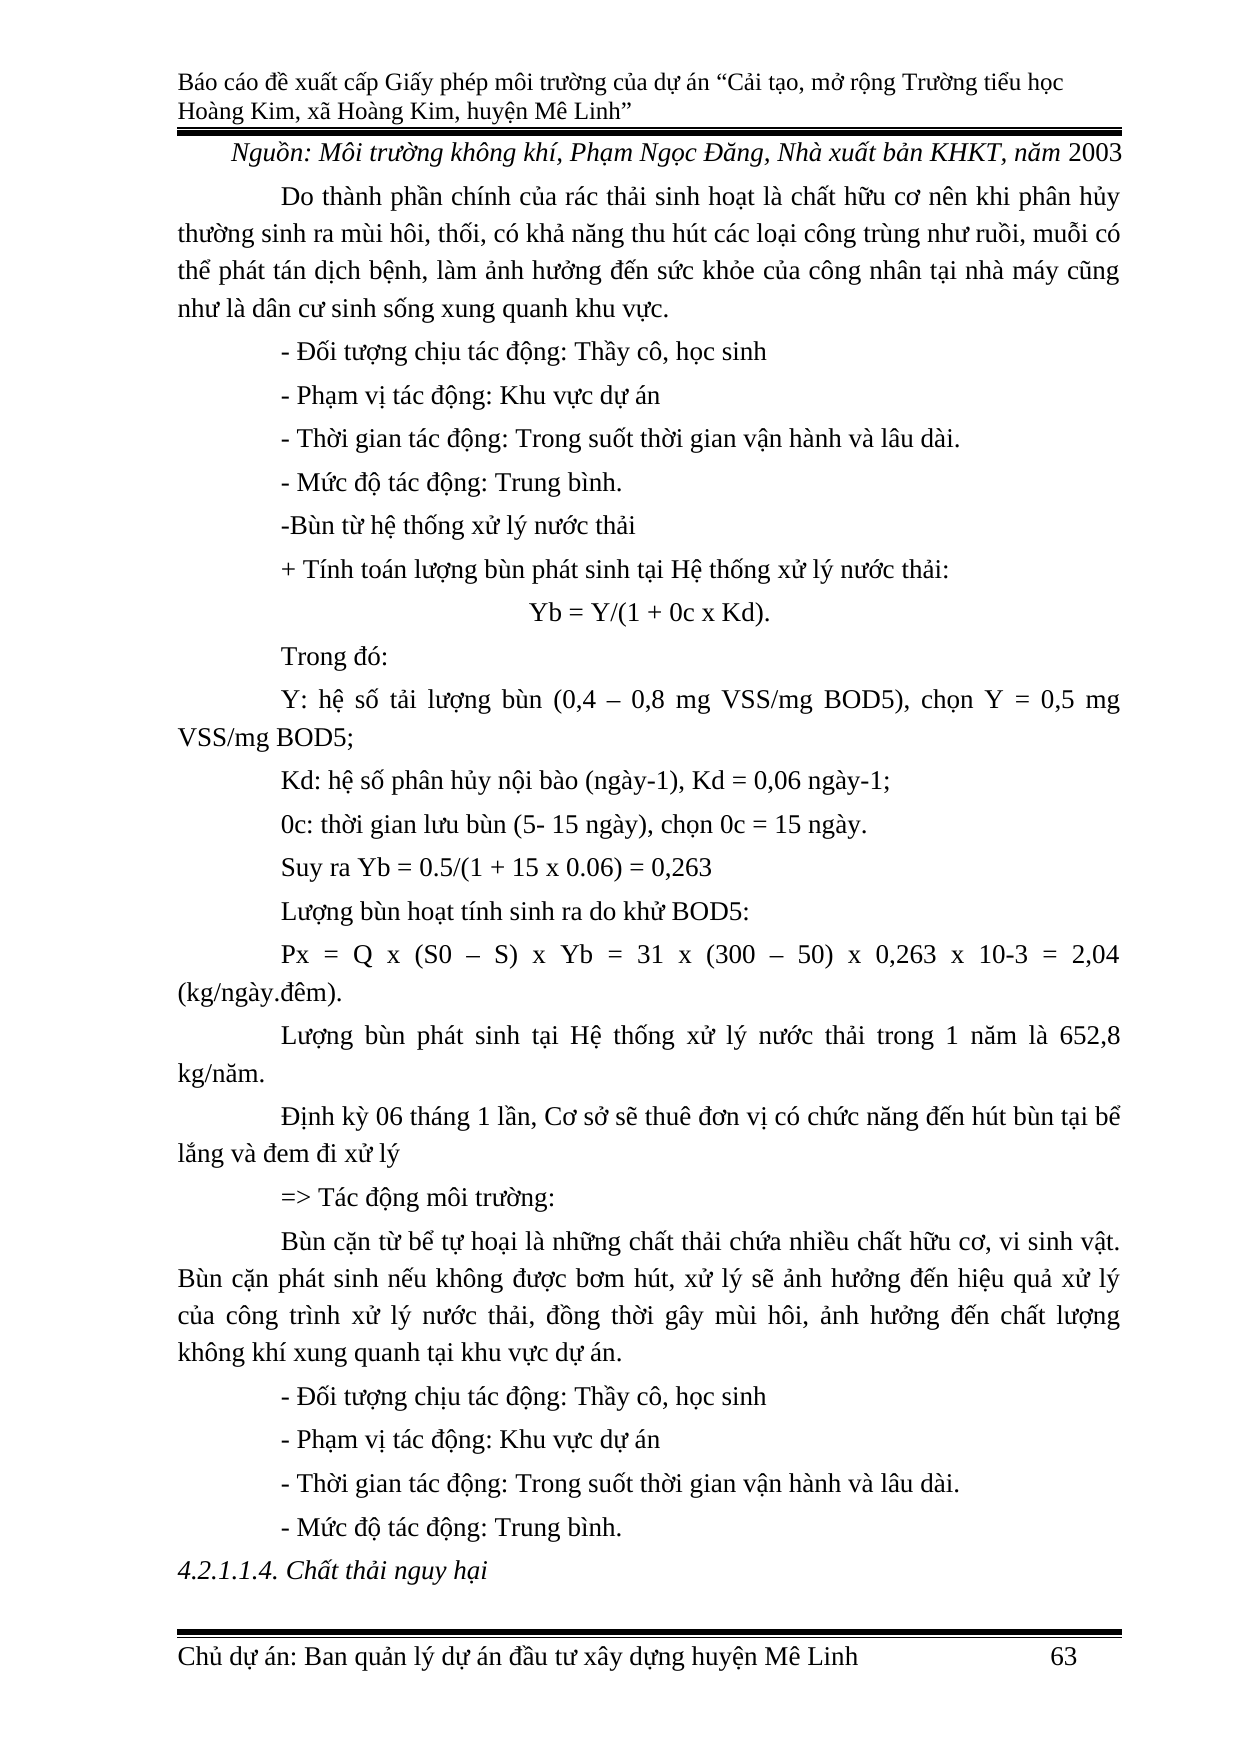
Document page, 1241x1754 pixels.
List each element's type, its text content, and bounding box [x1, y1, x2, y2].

text Trong đó: [177, 640, 1122, 671]
text - Mức độ tác động: Trung bình. [252, 466, 1122, 497]
text Suy ra Yb = 0.5/(1 + 15 x 0.06) = 0,263 [177, 852, 1122, 883]
text Px = Q x (S0 – S) x Yb = 31 x (300 – 50) x 0,263 x 10-3 = 2,04 (kg/ngày.đêm). [177, 939, 1122, 1007]
text - Phạm vị tác động: Khu vực dự án [177, 1424, 1122, 1455]
text Lượng bùn phát sinh tại Hệ thống xử lý nước thải trong 1 năm là 652,8 kg/năm. [177, 1019, 1122, 1088]
text - Đối tượng chịu tác động: Thầy cô, học sinh [177, 1380, 1122, 1411]
text - Mức độ tác động: Trung bình. [177, 1511, 1122, 1542]
text Yb = Y/(1 + 0c x Kd). [177, 597, 1122, 628]
text - Phạm vị tác động: Khu vực dự án [252, 379, 1122, 410]
text Nguồn: Môi trường không khí, Phạm Ngọc Đăng, Nhà xuất bản KHKT, năm 2003 [177, 136, 1122, 167]
text - Đối tượng chịu tác động: Thầy cô, học sinh [252, 335, 1122, 366]
text Kd: hệ số phân hủy nội bào (ngày-1), Kd = 0,06 ngày-1; [177, 764, 1122, 796]
text => Tác động môi trường: [177, 1181, 1122, 1212]
text + Tính toán lượng bùn phát sinh tại Hệ thống xử lý nước thải: [177, 553, 1122, 584]
text -Bùn từ hệ thống xử lý nước thải [252, 509, 1122, 541]
text Định kỳ 06 tháng 1 lần, Cơ sở sẽ thuê đơn vị có chức năng đến hút bùn tại bể lắng và đem đi xử lý [177, 1100, 1122, 1169]
text Do thành phần chính của rác thải sinh hoạt là chất hữu cơ nên khi phân hủy thường sinh ra mùi hôi, thối, có khả năng thu hút các loại công trùng như ruồi, muỗi có thể phát tán dịch bệnh, làm ảnh hưởng đến sức khỏe của công nhân tại nhà máy cũng như là dân cư sinh sống xung quanh khu vực. [177, 180, 1122, 323]
text - Thời gian tác động: Trong suốt thời gian vận hành và lâu dài. [252, 422, 1122, 453]
text Bùn cặn từ bể tự hoại là những chất thải chứa nhiều chất hữu cơ, vi sinh vật. Bùn cặn phát sinh nếu không được bơm hút, xử lý sẽ ảnh hưởng đến hiệu quả xử lý của công trình xử lý nước thải, đồng thời gây mùi hôi, ảnh hưởng đến chất lượng không khí xung quanh tại khu vực dự án. [177, 1225, 1122, 1368]
text Lượng bùn hoạt tính sinh ra do khử BOD5: [177, 895, 1122, 926]
text 0c: thời gian lưu bùn (5- 15 ngày), chọn 0c = 15 ngày. [177, 808, 1122, 839]
text 4.2.1.1.4. Chất thải nguy hại [177, 1554, 1122, 1585]
text Y: hệ số tải lượng bùn (0,4 – 0,8 mg VSS/mg BOD5), chọn Y = 0,5 mg VSS/mg BOD5; [177, 684, 1122, 752]
text - Thời gian tác động: Trong suốt thời gian vận hành và lâu dài. [177, 1467, 1122, 1498]
